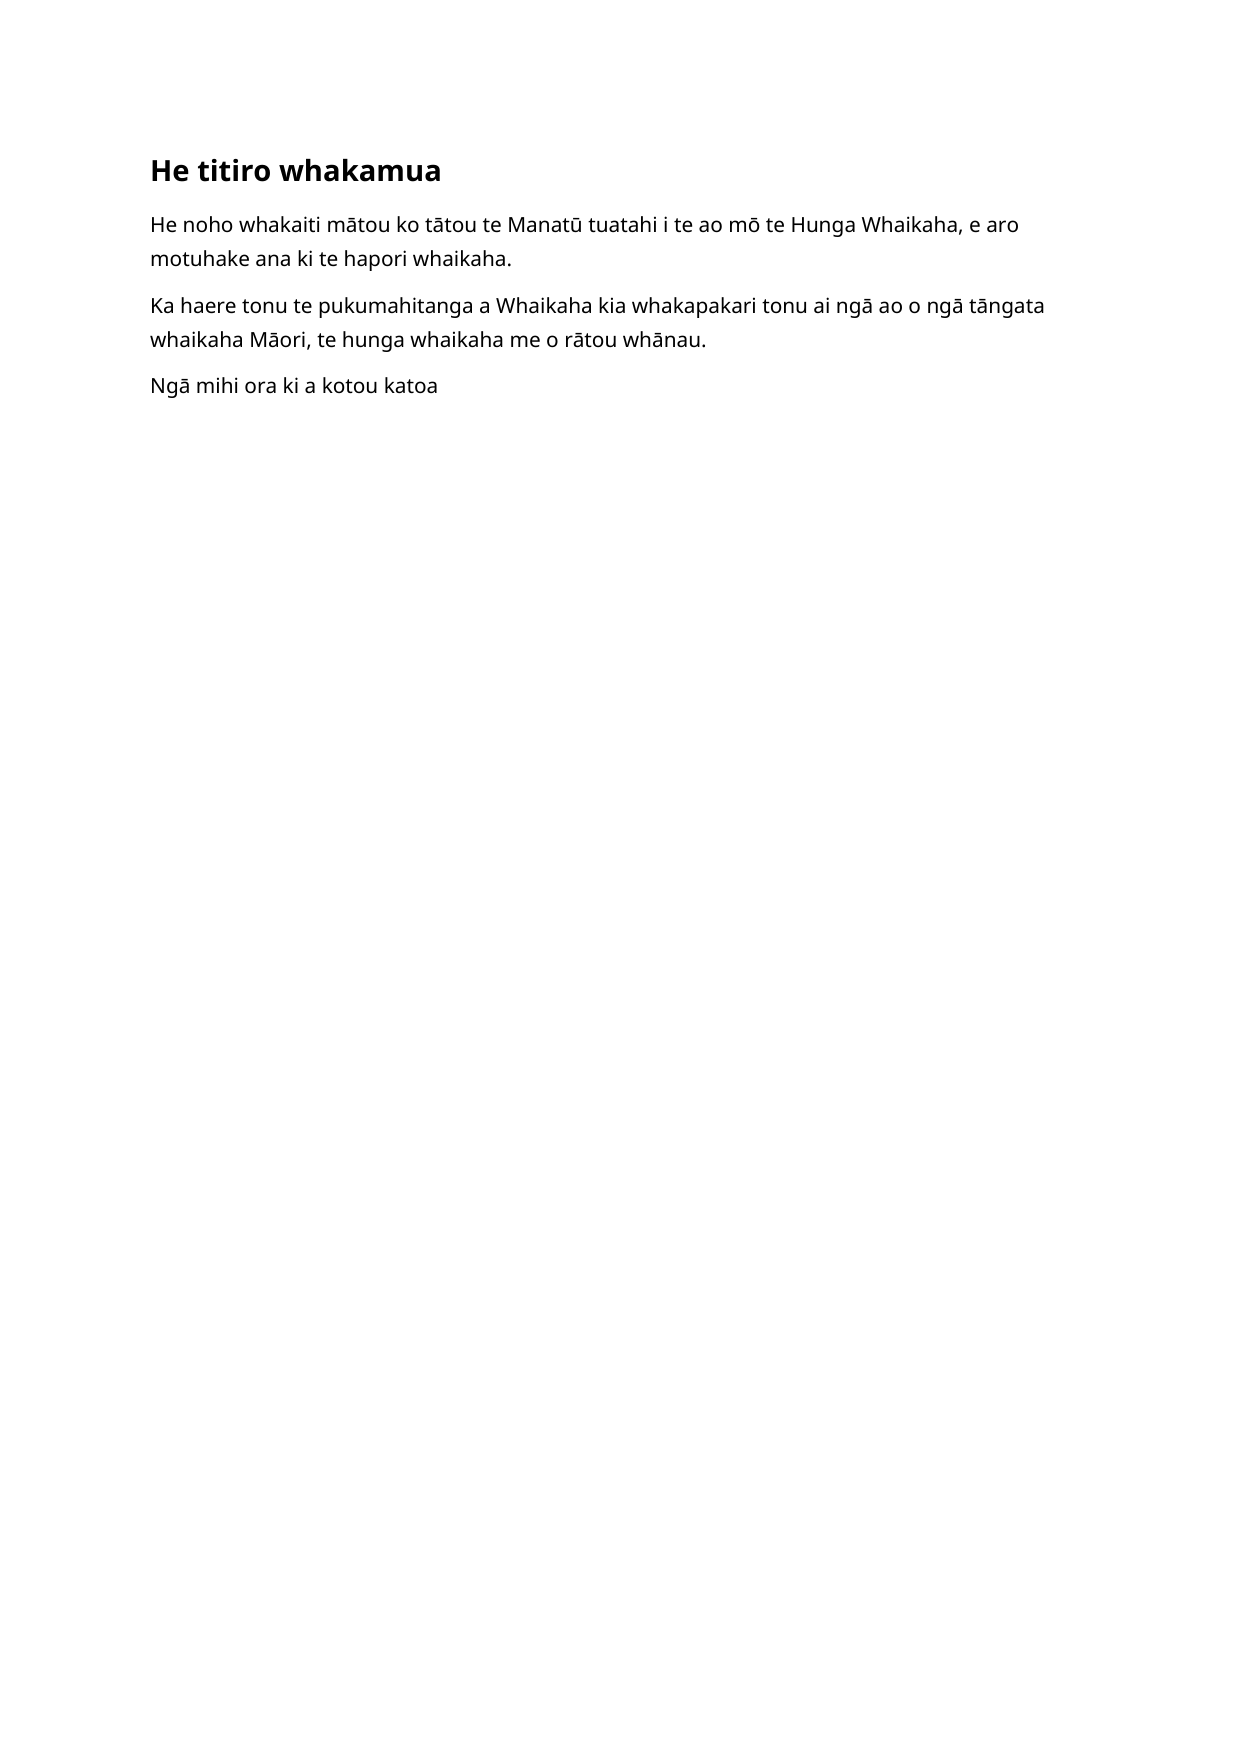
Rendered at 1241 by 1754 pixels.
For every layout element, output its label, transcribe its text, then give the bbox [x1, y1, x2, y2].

subtitle He titiro whakamua [150, 150, 1090, 190]
text Ngā mihi ora ki a kotou katoa [150, 371, 1090, 400]
text He noho whakaiti mātou ko tātou te Manatū tuatahi i te ao mō te Hunga Whaikaha, e aro motuhake ana ki te hapori whaikaha. [150, 210, 1090, 273]
text Ka haere tonu te pukumahitanga a Whaikaha kia whakapakari tonu ai ngā ao o ngā tāngata whaikaha Māori, te hunga whaikaha me o rātou whānau. [150, 291, 1090, 353]
